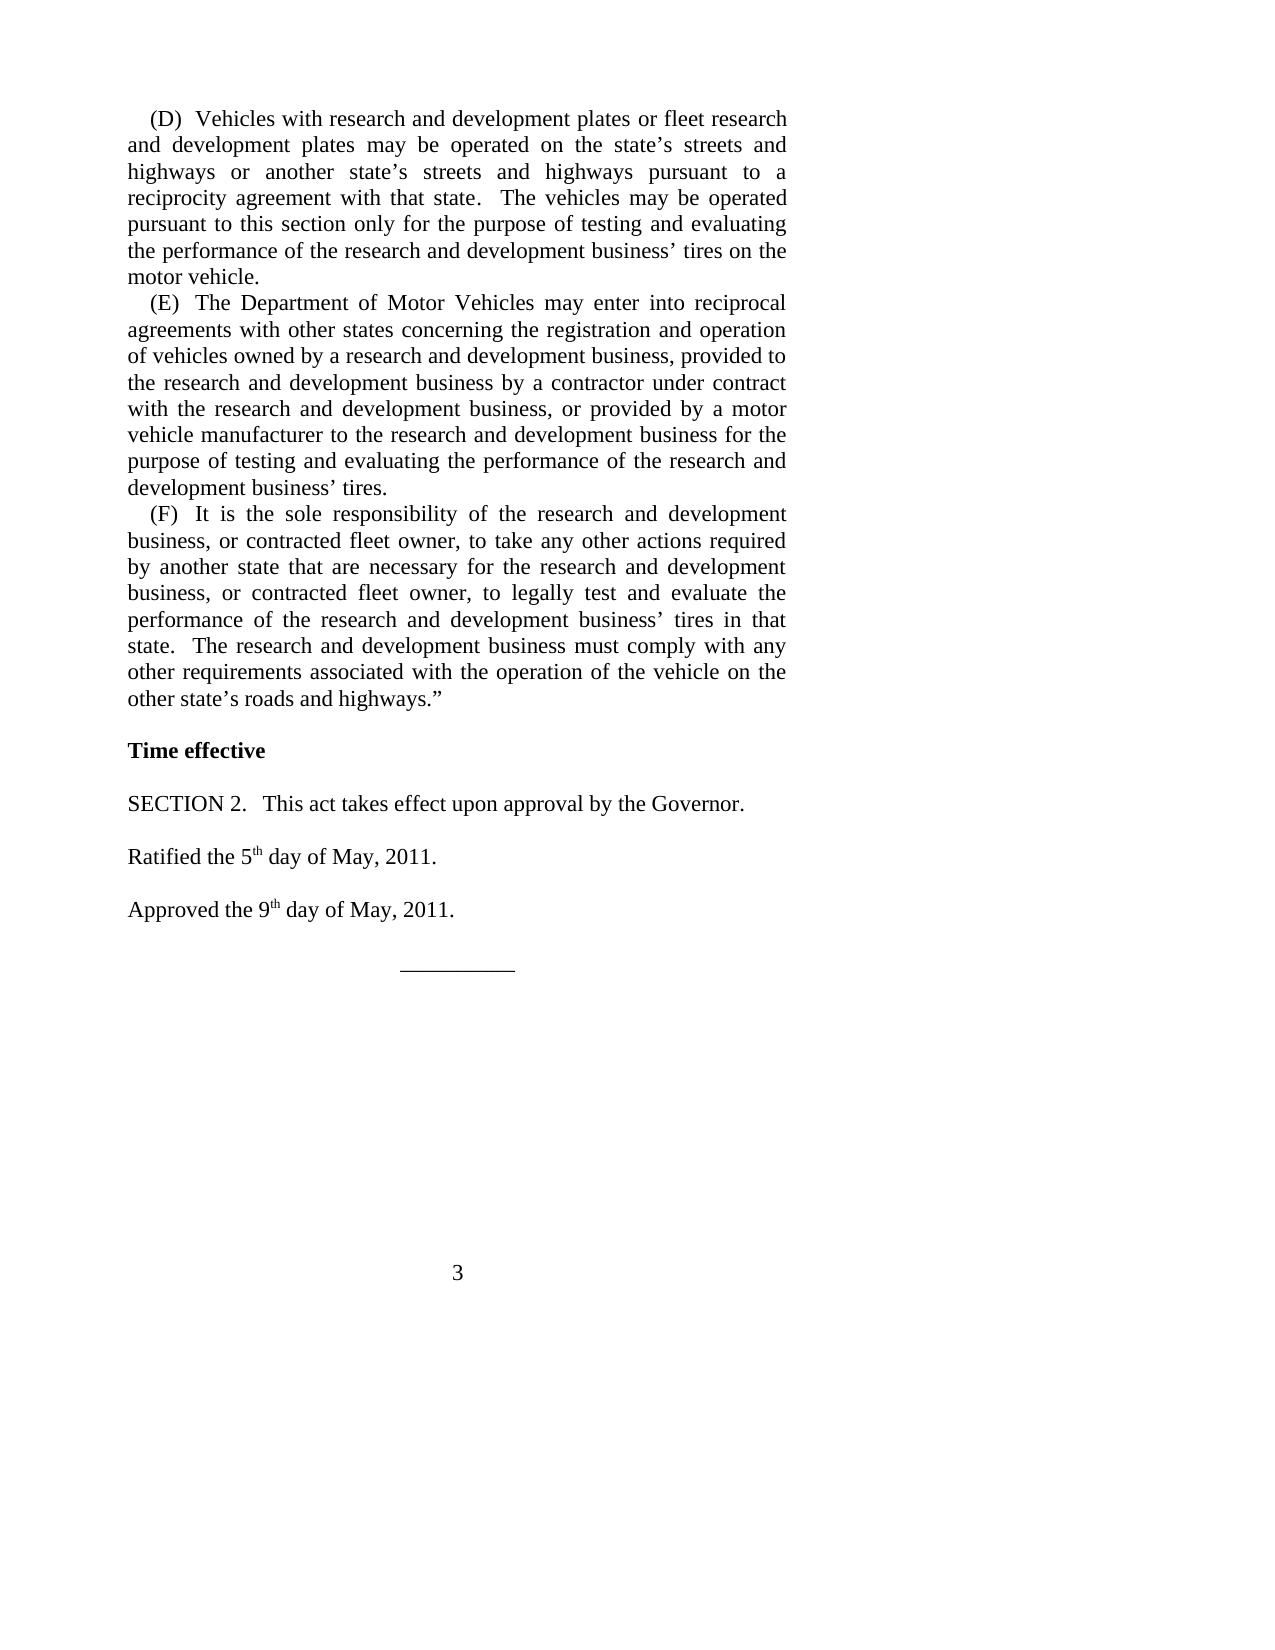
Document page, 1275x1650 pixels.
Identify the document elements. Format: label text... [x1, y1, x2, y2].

text Ratified the 5th day of May, 2011. [127, 843, 787, 869]
text (F) It is the sole responsibility of the research and development business, or contracted fleet owner, to take any other actions required by another state that are necessary for the research and development business, or contracted fleet owner, to legally test and evaluate the performance of the research and development business’ tires in that state. The research and development business must comply with any other requirements associated with the operation of the vehicle on the other state’s roads and highways.” [127, 500, 787, 711]
text __________ [127, 948, 787, 975]
text SECTION 2. This act takes effect upon approval by the Governor. [127, 790, 787, 817]
text (D) Vehicles with research and development plates or fleet research and development plates may be operated on the state’s streets and highways or another state’s streets and highways pursuant to a reciprocity agreement with that state. The vehicles may be operated pursuant to this section only for the purpose of testing and evaluating the performance of the research and development business’ tires on the motor vehicle. [127, 105, 787, 289]
text (E) The Department of Motor Vehicles may enter into reciprocal agreements with other states concerning the registration and operation of vehicles owned by a research and development business, provided to the research and development business by a contractor under contract with the research and development business, or provided by a motor vehicle manufacturer to the research and development business for the purpose of testing and evaluating the performance of the research and development business’ tires. [127, 289, 787, 500]
text Time effective [127, 737, 787, 764]
text Approved the 9th day of May, 2011. [127, 896, 787, 922]
